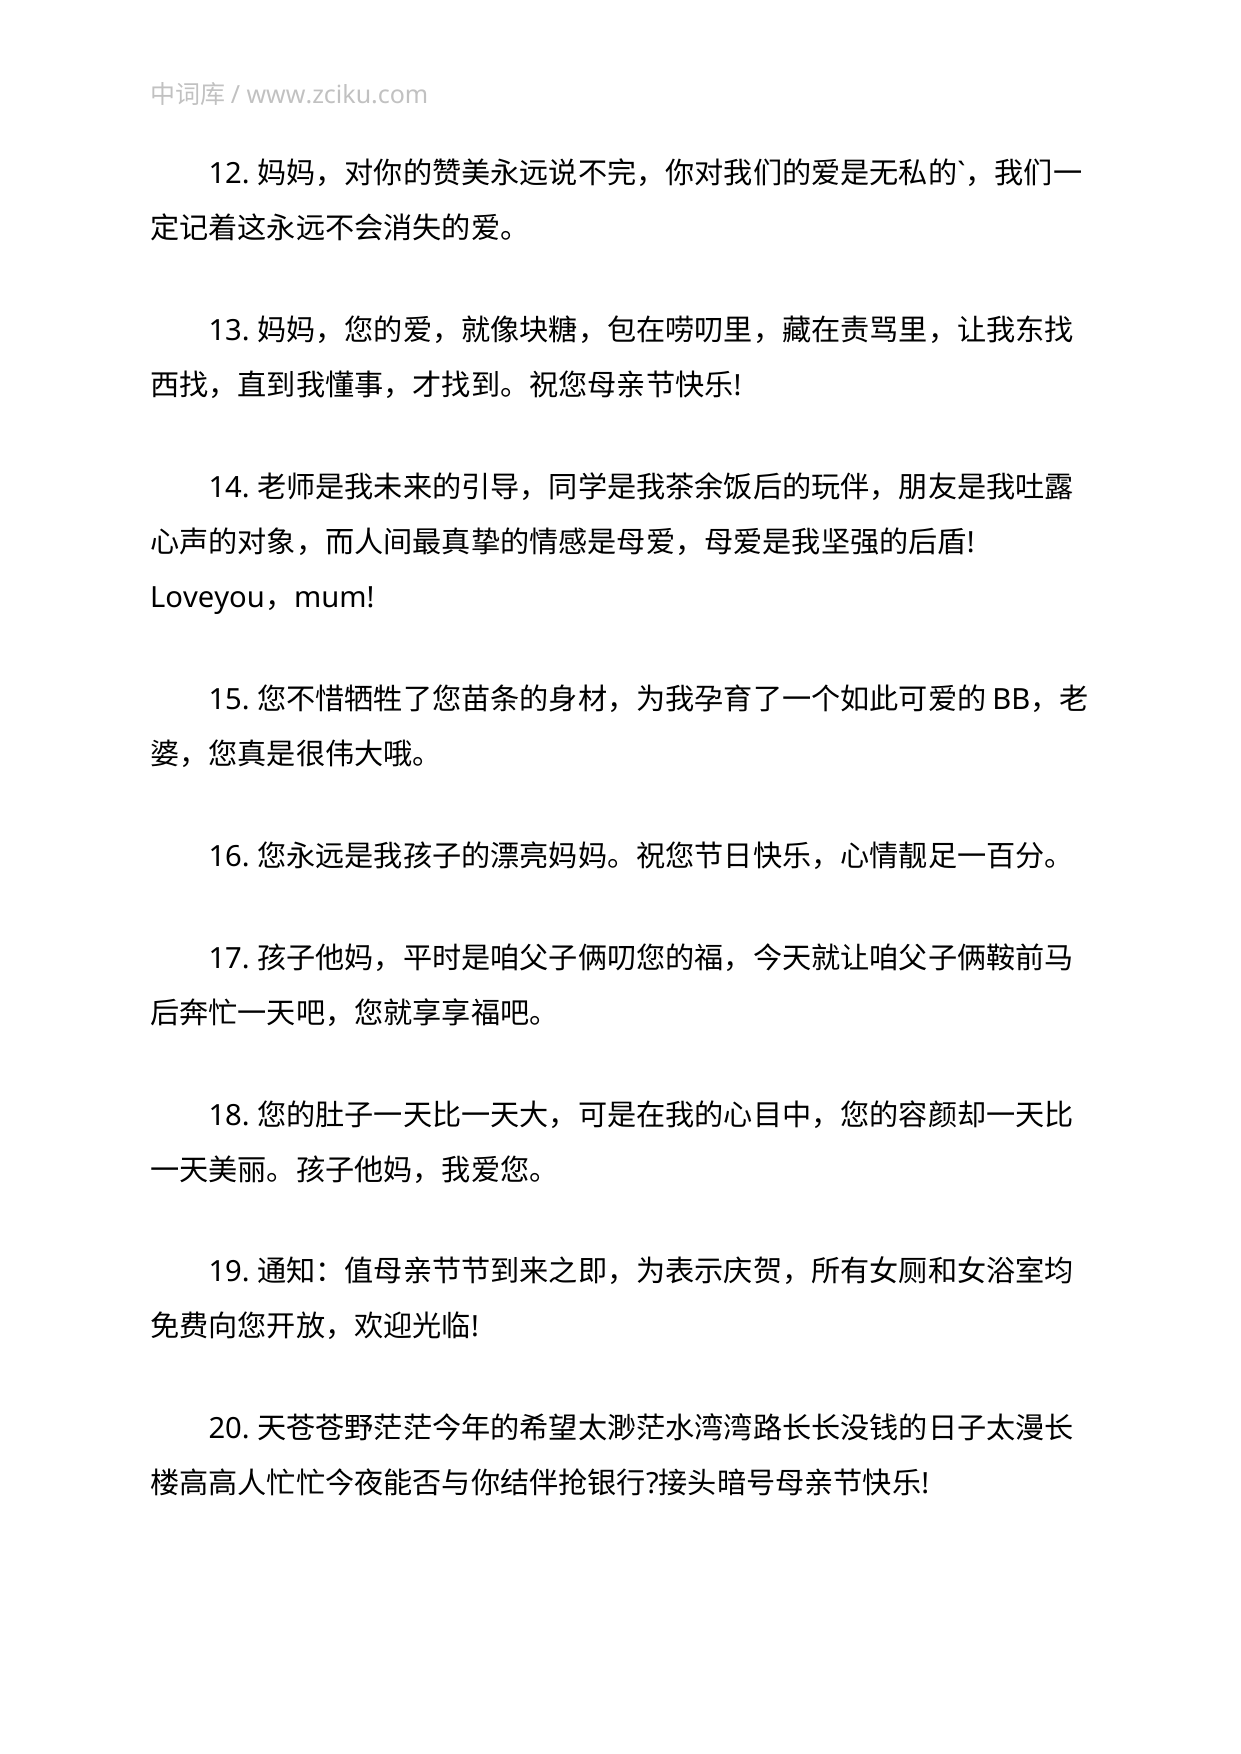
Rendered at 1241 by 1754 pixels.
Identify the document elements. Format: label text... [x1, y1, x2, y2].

text 13. 妈妈，您的爱，就像块糖，包在唠叨里，藏在责骂里，让我东找西找，直到我懂事，才找到。祝您母亲节快乐! [150, 307, 1090, 404]
text 15. 您不惜牺牲了您苗条的身材，为我孕育了一个如此可爱的BB，老婆，您真是很伟大哦。 [150, 676, 1090, 773]
text 18. 您的肚子一天比一天大，可是在我的心目中，您的容颜却一天比一天美丽。孩子他妈，我爱您。 [150, 1091, 1090, 1188]
text 17. 孩子他妈，平时是咱父子俩叨您的福，今天就让咱父子俩鞍前马后奔忙一天吧，您就享享福吧。 [150, 934, 1090, 1032]
text 14. 老师是我未来的引导，同学是我茶余饭后的玩伴，朋友是我吐露心声的对象，而人间最真挚的情感是母爱，母爱是我坚强的后盾!Loveyou，mum! [150, 464, 1090, 616]
text 20. 天苍苍野茫茫今年的希望太渺茫水湾湾路长长没钱的日子太漫长楼高高人忙忙今夜能否与你结伴抢银行?接头暗号母亲节快乐! [150, 1405, 1090, 1502]
text 19. 通知：值母亲节节到来之即，为表示庆贺，所有女厕和女浴室均免费向您开放，欢迎光临! [150, 1248, 1090, 1345]
text 12. 妈妈，对你的赞美永远说不完，你对我们的爱是无私的`，我们一定记着这永远不会消失的爱。 [150, 150, 1090, 247]
text 16. 您永远是我孩子的漂亮妈妈。祝您节日快乐，心情靓足一百分。 [150, 832, 1090, 875]
